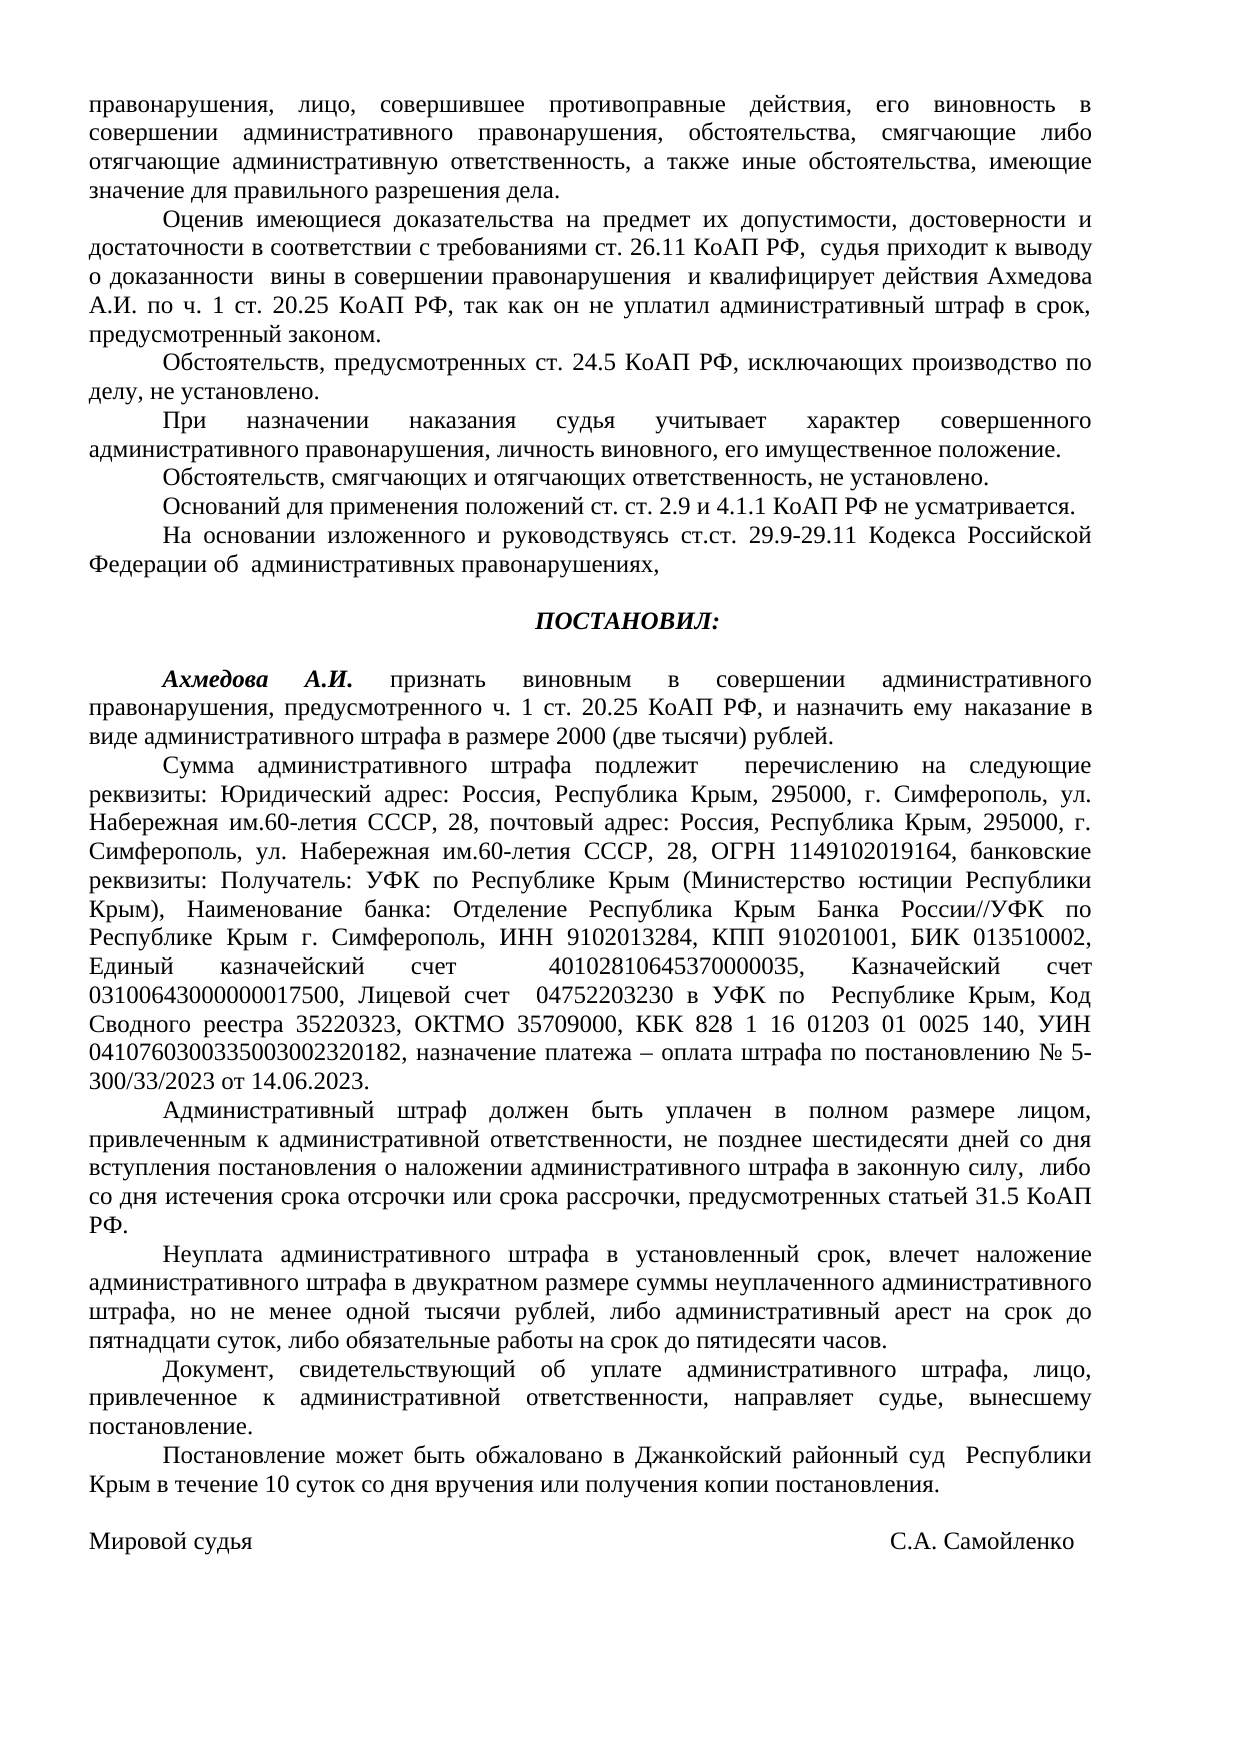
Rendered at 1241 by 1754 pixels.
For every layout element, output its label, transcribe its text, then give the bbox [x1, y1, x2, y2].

text При назначении наказания судья учитывает характер совершенного административного правонарушения, личность виновного, его имущественное положение. [89, 405, 1092, 462]
text Оценив имеющиеся доказательства на предмет их допустимости, достоверности и достаточности в соответствии с требованиями ст. 26.11 КоАП РФ, судья приходит к выводу о доказанности вины в совершении правонарушения и квалифицирует действия Ахмедова А.И. по ч. 1 ст. 20.25 КоАП РФ, так как он не уплатил административный штраф в срок, предусмотренный законом. [89, 204, 1092, 347]
text Обстоятельств, предусмотренных ст. 24.5 КоАП РФ, исключающих производство по делу, не установлено. [89, 347, 1092, 405]
text Сумма административного штрафа подлежит перечислению на следующие реквизиты: Юридический адрес: Россия, Республика Крым, 295000, г. Симферополь, ул. Набережная им.60-летия СССР, 28, почтовый адрес: Россия, Республика Крым, 295000, г. Симферополь, ул. Набережная им.60-летия СССР, 28, ОГРН 1149102019164, банковские реквизиты: Получатель: УФК по Республике Крым (Министерство юстиции Республики Крым), Наименование банка: Отделение Республика Крым Банка России//УФК по Республике Крым г. Симферополь, ИНН 9102013284, КПП 910201001, БИК 013510002, Единый казначейский счет 40102810645370000035, Казначейский счет 03100643000000017500, Лицевой счет 04752203230 в УФК по Республике Крым, Код Сводного реестра 35220323, ОКТМО 35709000, КБК 828 1 16 01203 01 0025 140, УИН 0410760300335003002320182, назначение платежа – оплата штрафа по постановлению № 5-300/33/2023 от 14.06.2023. [89, 750, 1092, 1095]
text ПОСТАНОВИЛ: [89, 606, 1092, 635]
text Постановление может быть обжаловано в Джанкойский районный суд Республики Крым в течение 10 суток со дня вручения или получения копии постановления. [89, 1440, 1092, 1497]
text Обстоятельств, смягчающих и отягчающих ответственность, не установлено. [89, 462, 1092, 491]
text Неуплата административного штрафа в установленный срок, влечет наложение административного штрафа в двукратном размере суммы неуплаченного административного штрафа, но не менее одной тысячи рублей, либо административный арест на срок до пятнадцати суток, либо обязательные работы на срок до пятидесяти часов. [89, 1239, 1092, 1354]
text Административный штраф должен быть уплачен в полном размере лицом, привлеченным к административной ответственности, не позднее шестидесяти дней со дня вступления постановления о наложении административного штрафа в законную силу, либо со дня истечения срока отсрочки или срока рассрочки, предусмотренных статьей 31.5 КоАП РФ. [89, 1095, 1092, 1239]
text Документ, свидетельствующий об уплате административного штрафа, лицо, привлеченное к административной ответственности, направляет судье, вынесшему постановление. [89, 1354, 1092, 1440]
text Оснований для применения положений ст. ст. 2.9 и 4.1.1 КоАП РФ не усматривается. [89, 491, 1092, 520]
text На основании изложенного и руководствуясь ст.ст. 29.9-29.11 Кодекса Российской Федерации об административных правонарушениях, [89, 520, 1092, 577]
text Ахмедова А.И. признать виновным в совершении административного правонарушения, предусмотренного ч. 1 ст. 20.25 КоАП РФ, и назначить ему наказание в виде административного штрафа в размере 2000 (две тысячи) рублей. [89, 664, 1092, 750]
text Мировой судья С.А. Самойленко [89, 1526, 1092, 1555]
